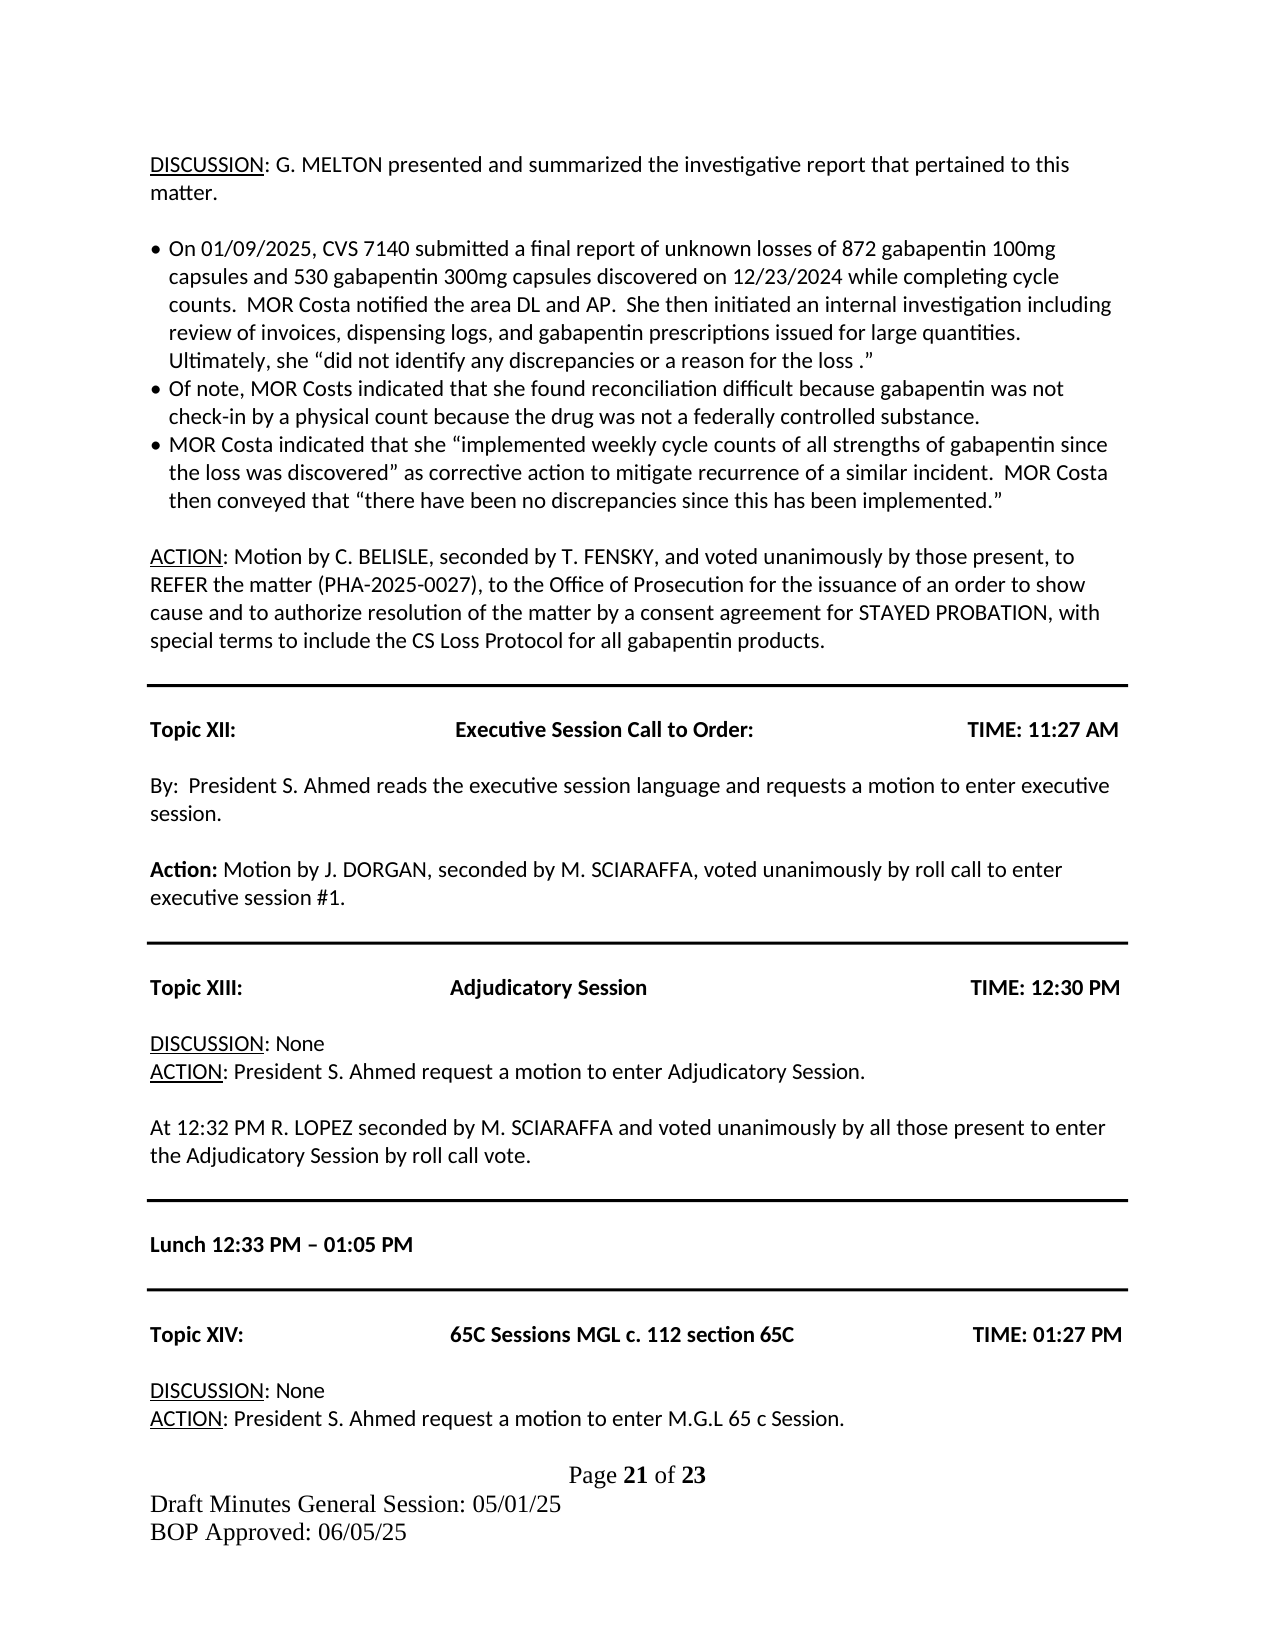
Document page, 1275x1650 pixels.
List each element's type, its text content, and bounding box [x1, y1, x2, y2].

subtitle Lunch 12:33 PM – 01:05 PM [150, 1231, 1237, 1259]
list On 01/09/2025, CVS 7140 submitted a final report of unknown losses of 872 gabapentin 100mg capsules and 530 gabapentin 300mg capsules discovered on 12/23/2024 while completing cycle counts. MOR Costa notified the area DL and AP. She then initiated an internal investigation including review of invoices, dispensing logs, and gabapentin prescriptions issued for large quantities. Ultimately, she “did not identify any discrepancies or a reason for the loss .” [150, 234, 1114, 374]
text DISCUSSION: None [150, 1376, 1237, 1404]
subtitle Topic XIII: Adjudicatory Session TIME: 12:30 PM [150, 973, 1237, 1001]
text ACTION: Motion by C. BELISLE, seconded by T. FENSKY, and voted unanimously by those present, to REFER the matter (PHA-2025-0027), to the Office of Prosecution for the issuance of an order to show cause and to authorize resolution of the matter by a consent agreement for STAYED PROBATION, with special terms to include the CS Loss Protocol for all gabapentin products. [150, 542, 1121, 654]
text Topic XIV: 65C Sessions MGL c. 112 section 65C TIME: 01:27 PM [150, 1320, 1237, 1348]
text ACTION: President S. Ahmed request a motion to enter M.G.L 65 c Session. [150, 1404, 1237, 1432]
list MOR Costa indicated that she “implemented weekly cycle counts of all strengths of gabapentin since the loss was discovered” as corrective action to mitigate recurrence of a similar incident. MOR Costa then conveyed that “there have been no discrepancies since this has been implemented.” [150, 430, 1108, 514]
text DISCUSSION: G. MELTON presented and summarized the investigative report that pertained to this matter. [150, 150, 1121, 206]
list Of note, MOR Costs indicated that she found reconciliation difficult because gabapentin was not check-in by a physical count because the drug was not a federally controlled substance. [150, 374, 1065, 430]
text Action: Motion by J. DORGAN, seconded by M. SCIARAFFA, voted unanimously by roll call to enter executive session #1. [150, 856, 1121, 912]
text By: President S. Ahmed reads the executive session language and requests a motion to enter executive session. [150, 771, 1121, 827]
text At 12:32 PM R. LOPEZ seconded by M. SCIARAFFA and voted unanimously by all those present to enter the Adjudicatory Session by roll call vote. [150, 1113, 1121, 1169]
text ACTION: President S. Ahmed request a motion to enter Adjudicatory Session. [150, 1057, 1237, 1085]
subtitle Topic XII: Executive Session Call to Order: TIME: 11:27 AM [150, 716, 1237, 744]
text DISCUSSION: None [150, 1029, 1237, 1057]
